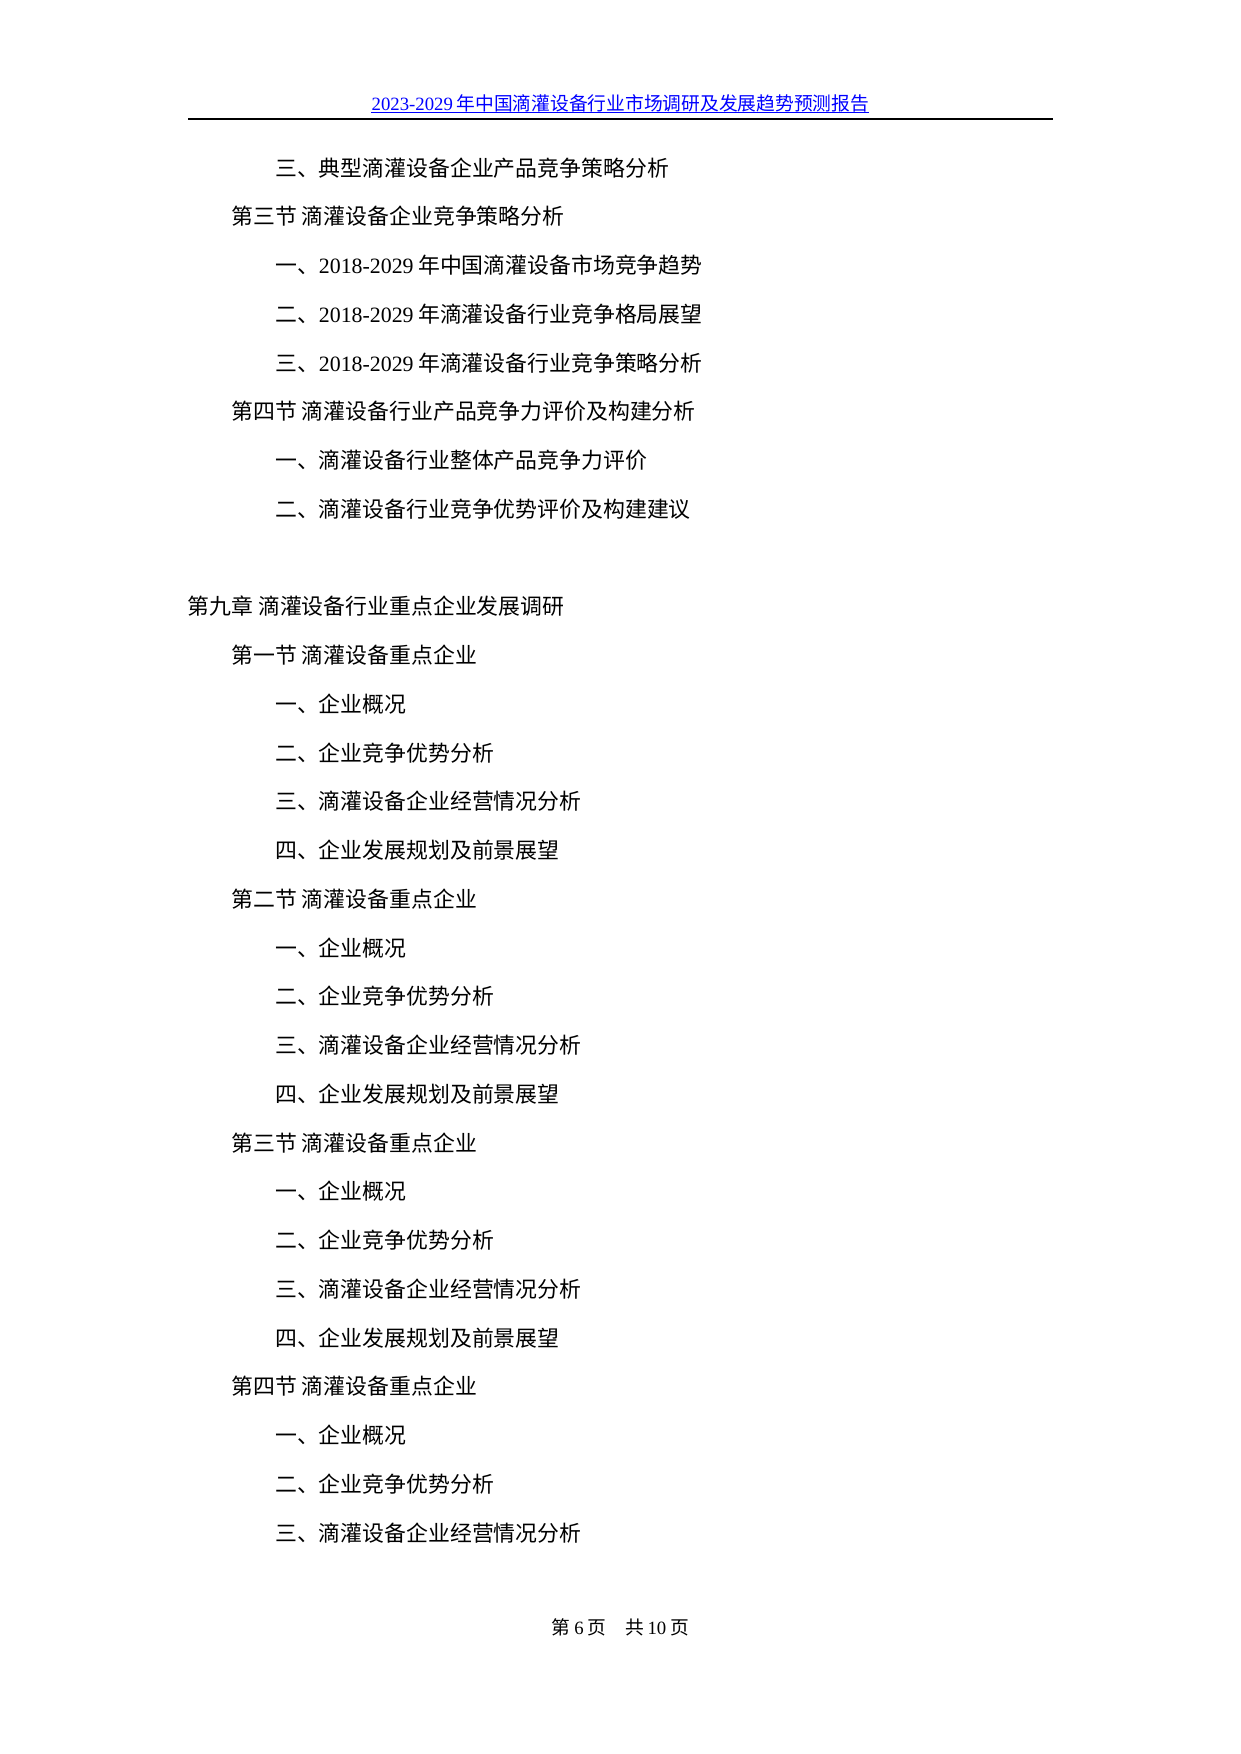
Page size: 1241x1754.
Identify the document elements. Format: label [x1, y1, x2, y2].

text [187, 150, 1053, 1548]
